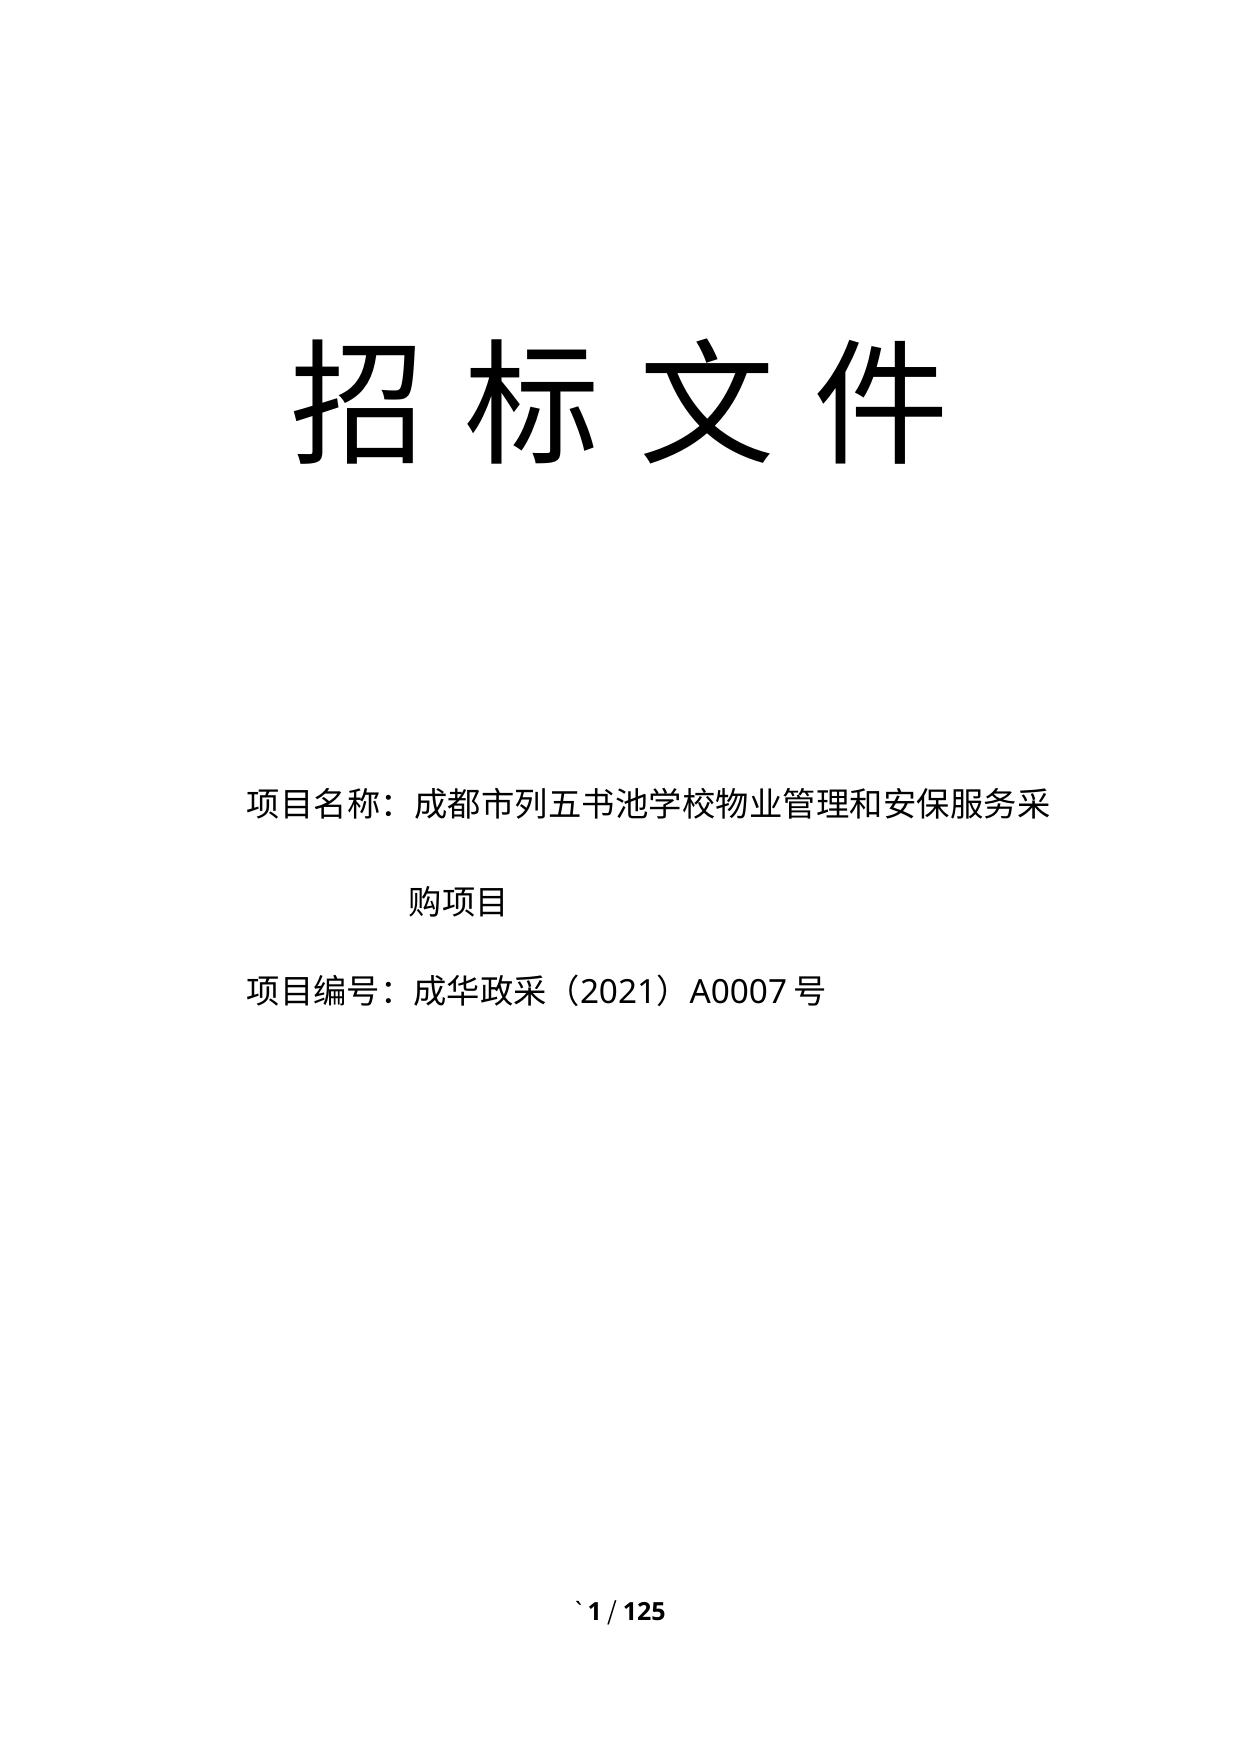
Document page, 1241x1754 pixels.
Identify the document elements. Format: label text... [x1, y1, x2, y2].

text 招 标 文 件 [187, 280, 1053, 508]
text 项目名称：成都市列五书池学校物业管理和安保服务采购项目 [246, 770, 1053, 932]
text 项目编号：成华政采（2021）A0007号 [246, 956, 1053, 1021]
